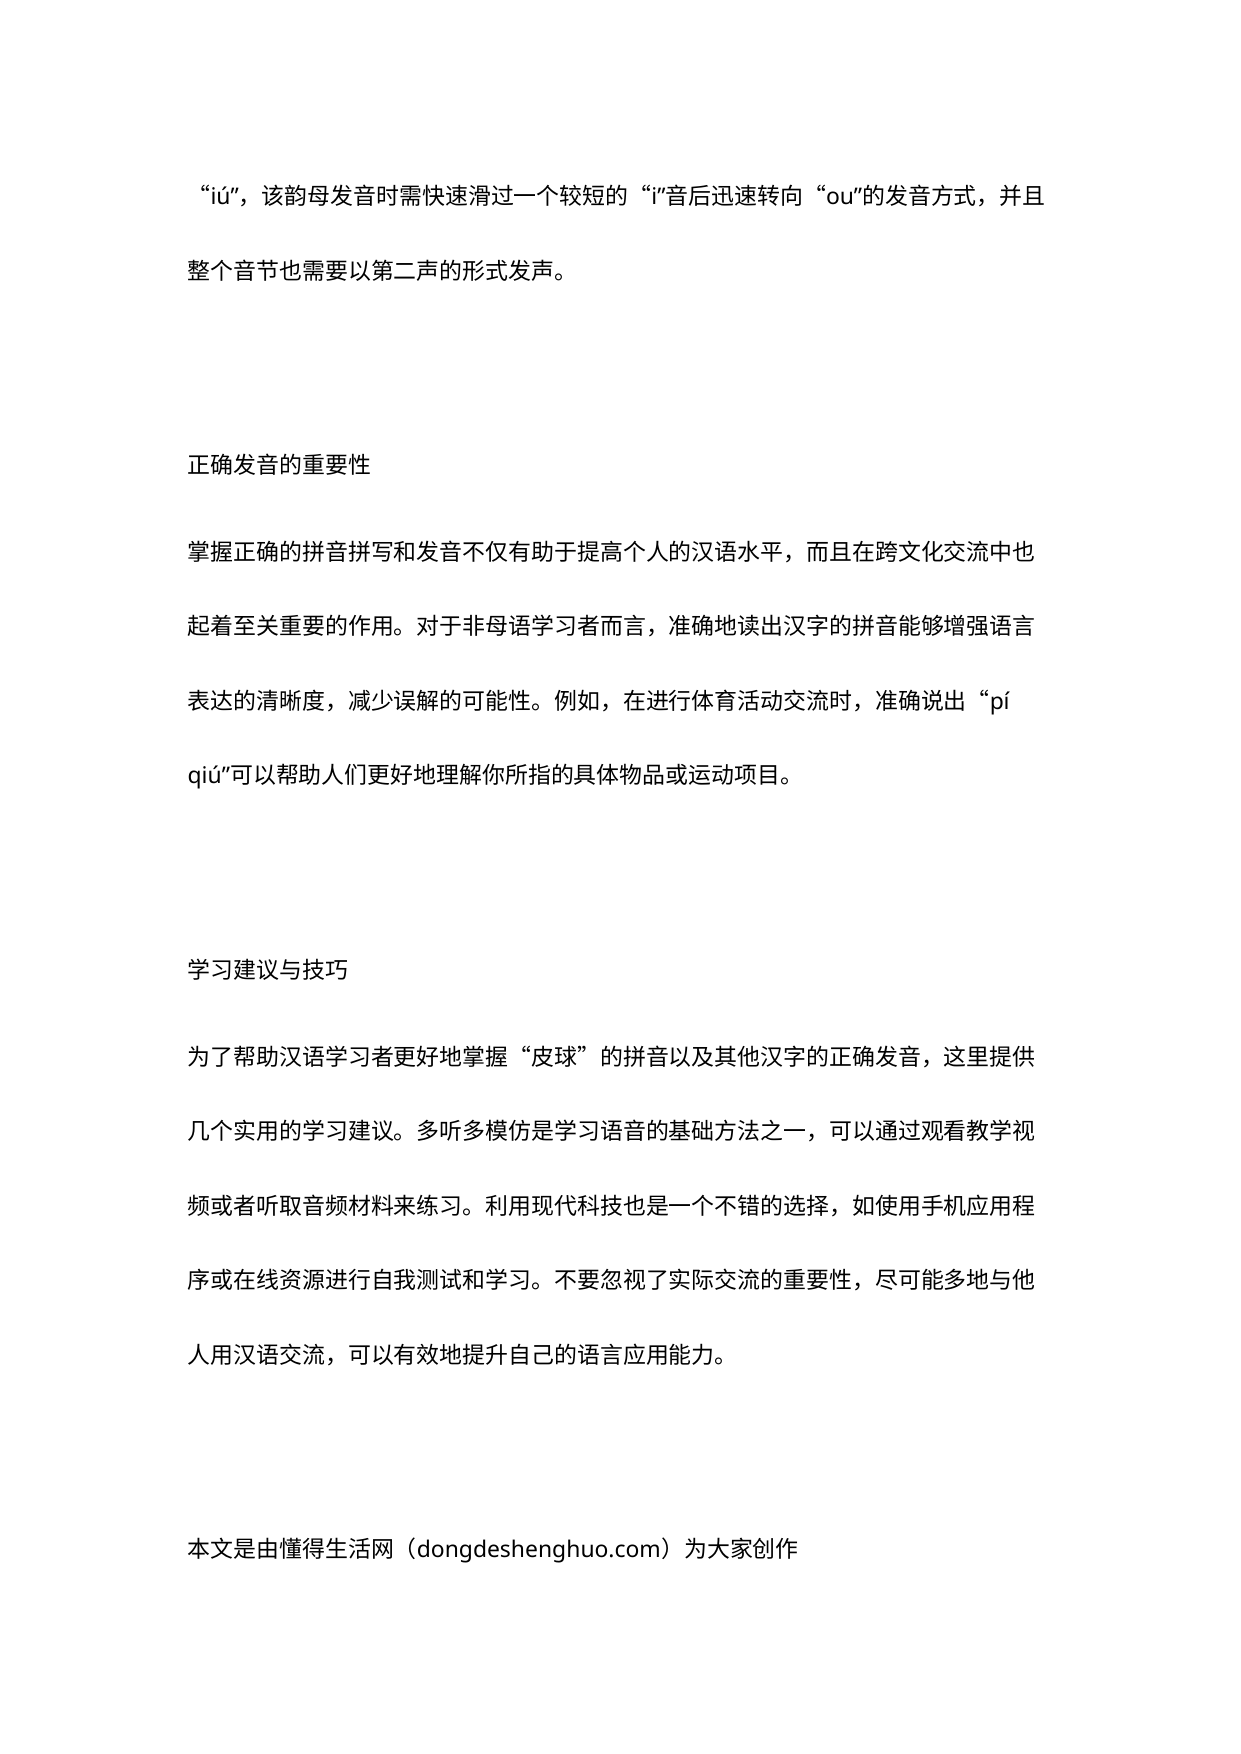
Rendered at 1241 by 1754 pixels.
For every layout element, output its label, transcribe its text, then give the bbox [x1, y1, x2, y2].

text 本文是由懂得生活网（dongdeshenghuo.com）为大家创作 [187, 1516, 1053, 1581]
text 正确发音的重要性 [187, 431, 1053, 496]
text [187, 162, 1053, 302]
text 学习建议与技巧 [187, 936, 1053, 1001]
text 为了帮助汉语学习者更好地掌握“皮球”的拼音以及其他汉字的正确发音，这里提供几个实用的学习建议。多听多模仿是学习语音的基础方法之一，可以通过观看教学视频或者听取音频材料来练习。利用现代科技也是一个不错的选择，如使用手机应用程序或在线资源进行自我测试和学习。不要忽视了实际交流的重要性，尽可能多地与他人用汉语交流，可以有效地提升自己的语言应用能力。 [187, 1022, 1053, 1386]
text 掌握正确的拼音拼写和发音不仅有助于提高个人的汉语水平，而且在跨文化交流中也起着至关重要的作用。对于非母语学习者而言，准确地读出汉字的拼音能够增强语言表达的清晰度，减少误解的可能性。例如，在进行体育活动交流时，准确说出“pí qiú”可以帮助人们更好地理解你所指的具体物品或运动项目。 [187, 517, 1053, 807]
